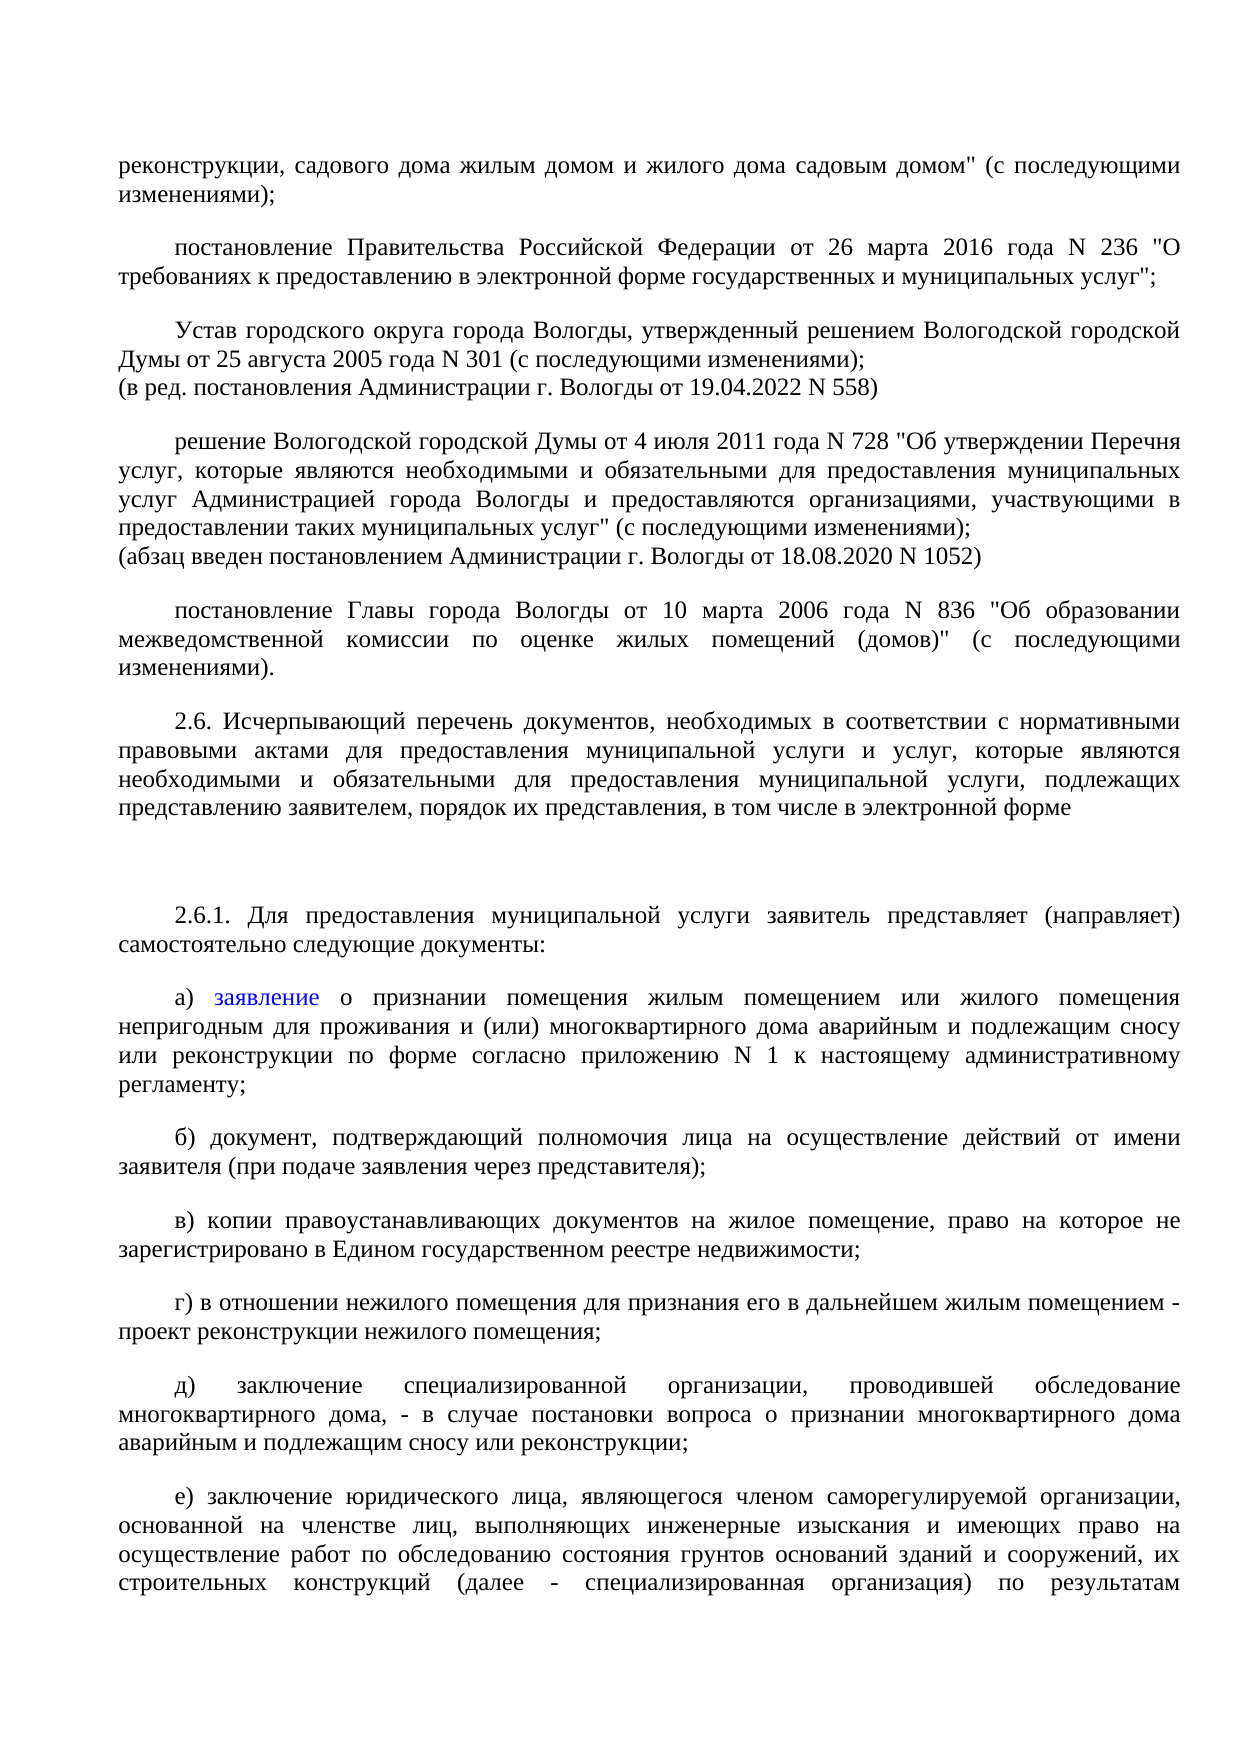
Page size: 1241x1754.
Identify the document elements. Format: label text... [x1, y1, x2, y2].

text 2.6.1. Для предоставления муниципальной услуги заявитель представляет (направляет) самостоятельно следующие документы: [118, 900, 1181, 957]
text Устав городского округа города Вологды, утвержденный решением Вологодской городской Думы от 25 августа 2005 года N 301 (с последующими изменениями); [118, 315, 1181, 372]
text д) заключение специализированной организации, проводившей обследование многоквартирного дома, - в случае постановки вопроса о признании многоквартирного дома аварийным и подлежащим сносу или реконструкции; [118, 1370, 1181, 1456]
text (абзац введен постановлением Администрации г. Вологды от 18.08.2020 N 1052) [118, 541, 1181, 570]
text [118, 150, 1181, 207]
text 2.6. Исчерпывающий перечень документов, необходимых в соответствии с нормативными правовыми актами для предоставления муниципальной услуги и услуг, которые являются необходимыми и обязательными для предоставления муниципальной услуги, подлежащих представлению заявителем, порядок их представления, в том числе в электронной форме [118, 706, 1181, 821]
text б) документ, подтверждающий полномочия лица на осуществление действий от имени заявителя (при подаче заявления через представителя); [118, 1122, 1181, 1180]
text решение Вологодской городской Думы от 4 июля 2011 года N 728 "Об утверждении Перечня услуг, которые являются необходимыми и обязательными для предоставления муниципальных услуг Администрацией города Вологды и предоставляются организациями, участвующими в предоставлении таких муниципальных услуг" (с последующими изменениями); [118, 426, 1181, 541]
text а) заявление о признании помещения жилым помещением или жилого помещения непригодным для проживания и (или) многоквартирного дома аварийным и подлежащим сносу или реконструкции по форме согласно приложению N 1 к настоящему административному регламенту; [118, 982, 1181, 1097]
text (в ред. постановления Администрации г. Вологды от 19.04.2022 N 558) [118, 372, 1181, 401]
text постановление Правительства Российской Федерации от 26 марта 2016 года N 236 "О требованиях к предоставлению в электронной форме государственных и муниципальных услуг"; [118, 232, 1181, 290]
text г) в отношении нежилого помещения для признания его в дальнейшем жилым помещением - проект реконструкции нежилого помещения; [118, 1287, 1181, 1345]
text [118, 1481, 1181, 1596]
text постановление Главы города Вологды от 10 марта 2006 года N 836 "Об образовании межведомственной комиссии по оценке жилых помещений (домов)" (с последующими изменениями). [118, 595, 1181, 681]
text в) копии правоустанавливающих документов на жилое помещение, право на которое не зарегистрировано в Едином государственном реестре недвижимости; [118, 1205, 1181, 1262]
